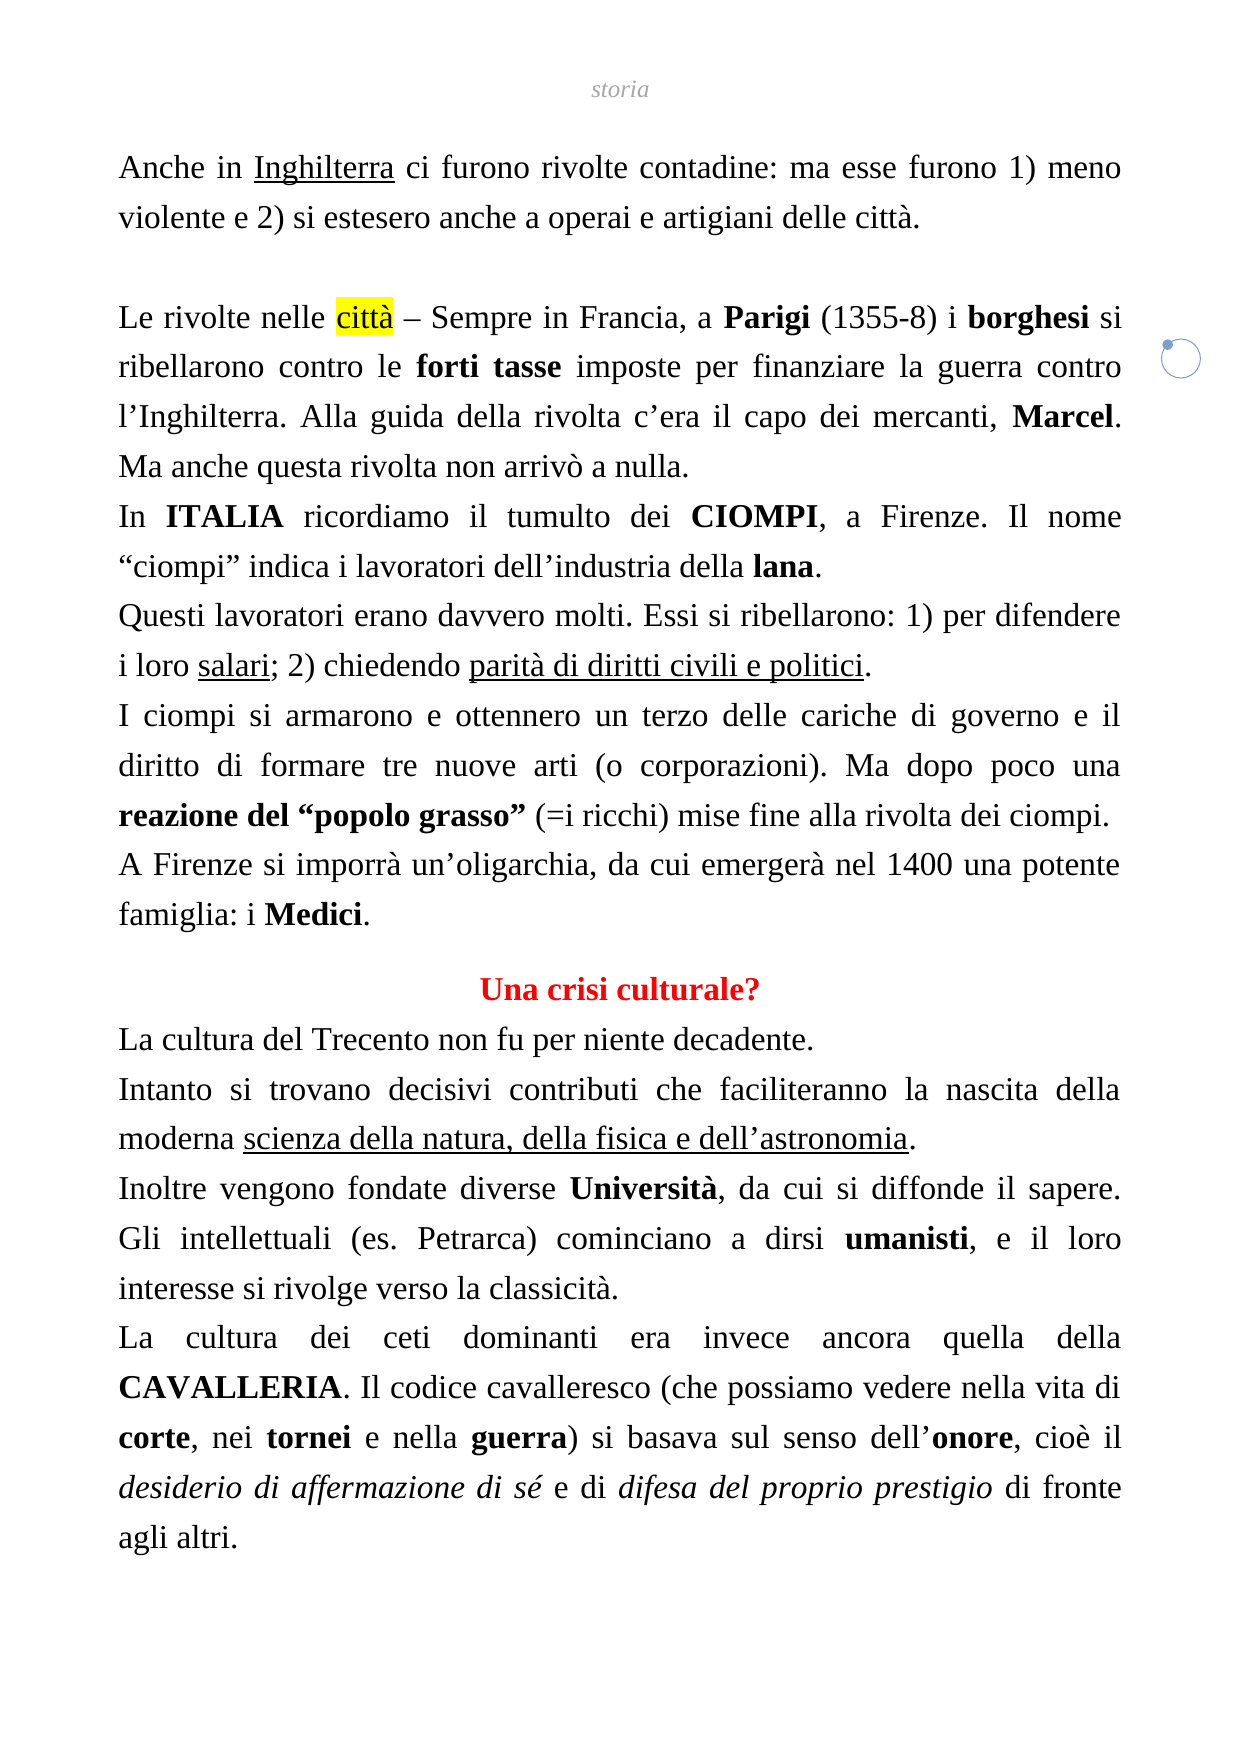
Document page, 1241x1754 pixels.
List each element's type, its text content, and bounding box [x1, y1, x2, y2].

text La cultura dei ceti dominanti era invece ancora quella della CAVALLERIA. Il codice cavalleresco (che possiamo vedere nella vita di corte, nei tornei e nella guerra) si basava sul senso dell’onore, cioè il desiderio di affermazione di sé e di difesa del proprio prestigio di fronte agli altri. [118, 1318, 1122, 1555]
text Una crisi culturale? [118, 969, 1122, 1007]
text Questi lavoratori erano davvero molti. Essi si ribellarono: 1) per difendere i loro salari; 2) chiedendo parità di diritti civili e politici. [118, 596, 1122, 684]
text Intanto si trovano decisivi contributi che faciliteranno la nascita della moderna scienza della natura, della fisica e dell’astronomia. [118, 1069, 1122, 1157]
text Le rivolte nelle città – Sempre in Francia, a Parigi (1355-8) i borghesi si ribellarono contro le forti tasse imposte per finanziare la guerra contro l’Inghilterra. Alla guida della rivolta c’era il capo dei mercanti, Marcel. Ma anche questa rivolta non arrivò a nulla. [118, 297, 1122, 485]
text A Firenze si imporrà un’oligarchia, da cui emergerà nel 1400 una potente famiglia: i Medici. [118, 845, 1122, 933]
text Inoltre vengono fondate diverse Università, da cui si diffonde il sapere. Gli intellettuali (es. Petrarca) cominciano a dirsi umanisti, e il loro interesse si rivolge verso la classicità. [118, 1168, 1122, 1306]
text Anche in Inghilterra ci furono rivolte contadine: ma esse furono 1) meno violente e 2) si estesero anche a operai e artigiani delle città. [118, 148, 1122, 236]
text In ITALIA ricordiamo il tumulto dei CIOMPI, a Firenze. Il nome “ciompi” indica i lavoratori dell’industria della lana. [118, 496, 1122, 584]
text I ciompi si armarono e ottennero un terzo delle cariche di governo e il diritto di formare tre nuove arti (o corporazioni). Ma dopo poco una reazione del “popolo grasso” (=i ricchi) mise fine alla rivolta dei ciompi. [118, 695, 1122, 833]
text La cultura del Trecento non fu per niente decadente. [118, 1019, 1122, 1057]
